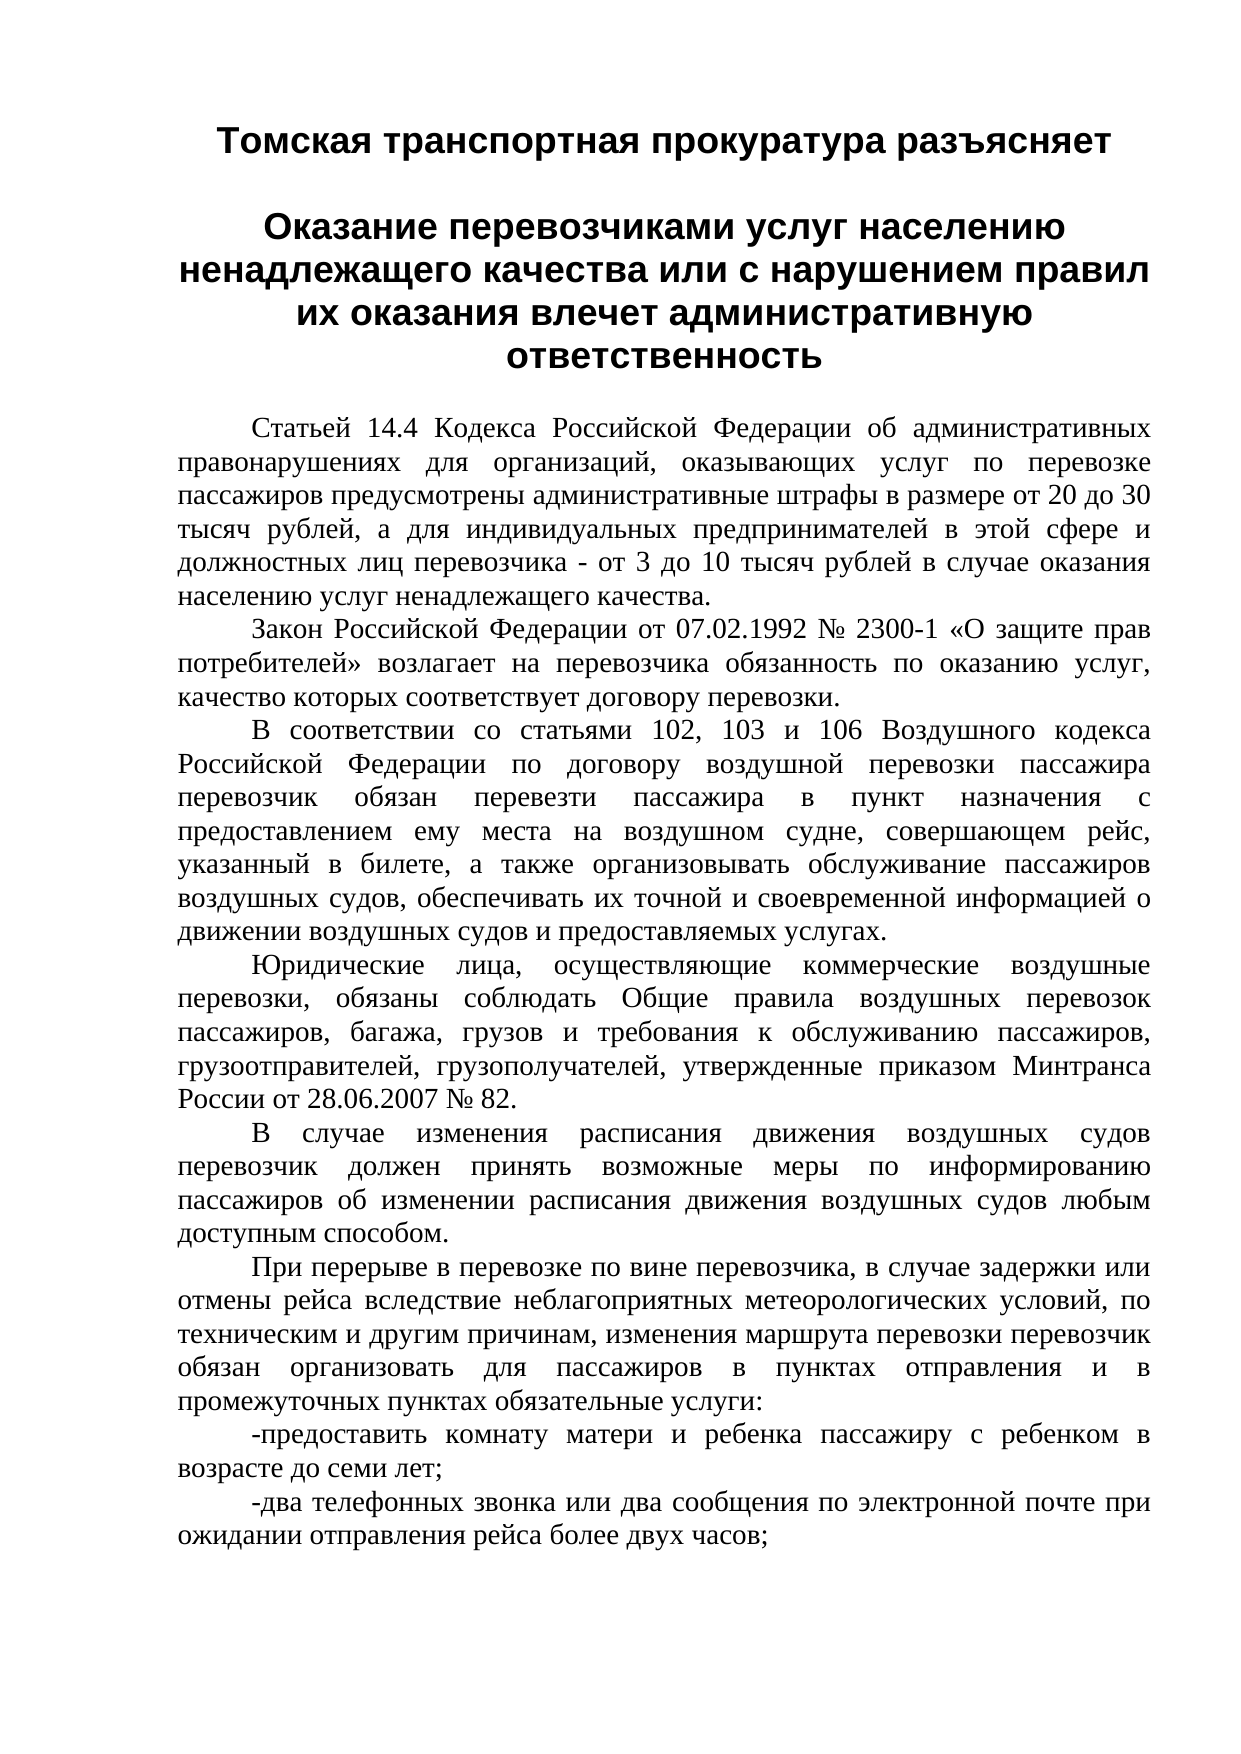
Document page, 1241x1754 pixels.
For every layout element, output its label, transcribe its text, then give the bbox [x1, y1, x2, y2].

text -два телефонных звонка или два сообщения по электронной почте при ожидании отправления рейса более двух часов; [177, 1484, 1152, 1551]
text Статьей 14.4 Кодекса Российской Федерации об административных правонарушениях для организаций, оказывающих услуг по перевозке пассажиров предусмотрены административные штрафы в размере от 20 до 30 тысяч рублей, а для индивидуальных предпринимателей в этой сфере и должностных лиц перевозчика - от 3 до 10 тысяч рублей в случае оказания населению услуг ненадлежащего качества. [177, 410, 1152, 612]
text Томская транспортная прокуратура разъясняет [177, 118, 1152, 161]
text Юридические лица, осуществляющие коммерческие воздушные перевозки, обязаны соблюдать Общие правила воздушных перевозок пассажиров, багажа, грузов и требования к обслуживанию пассажиров, грузоотправителей, грузополучателей, утвержденные приказом Минтранса России от 28.06.2007 № 82. [177, 947, 1152, 1115]
text Оказание перевозчиками услуг населению ненадлежащего качества или с нарушением правил их оказания влечет административную ответственность [177, 204, 1152, 377]
text При перерыве в перевозке по вине перевозчика, в случае задержки или отмены рейса вследствие неблагоприятных метеорологических условий, по техническим и другим причинам, изменения маршрута перевозки перевозчик обязан организовать для пассажиров в пунктах отправления и в промежуточных пунктах обязательные услуги: [177, 1249, 1152, 1417]
text В соответствии со статьями 102, 103 и 106 Воздушного кодекса Российской Федерации по договору воздушной перевозки пассажира перевозчик обязан перевезти пассажира в пункт назначения с предоставлением ему места на воздушном судне, совершающем рейс, указанный в билете, а также организовывать обслуживание пассажиров воздушных судов, обеспечивать их точной и своевременной информацией о движении воздушных судов и предоставляемых услугах. [177, 712, 1152, 947]
text -предоставить комнату матери и ребенка пассажиру с ребенком в возрасте до семи лет; [177, 1417, 1152, 1484]
text Закон Российской Федерации от 07.02.1992 № 2300-1 «О защите прав потребителей» возлагает на перевозчика обязанность по оказанию услуг, качество которых соответствует договору перевозки. [177, 612, 1152, 712]
text В случае изменения расписания движения воздушных судов перевозчик должен принять возможные меры по информированию пассажиров об изменении расписания движения воздушных судов любым доступным способом. [177, 1115, 1152, 1249]
